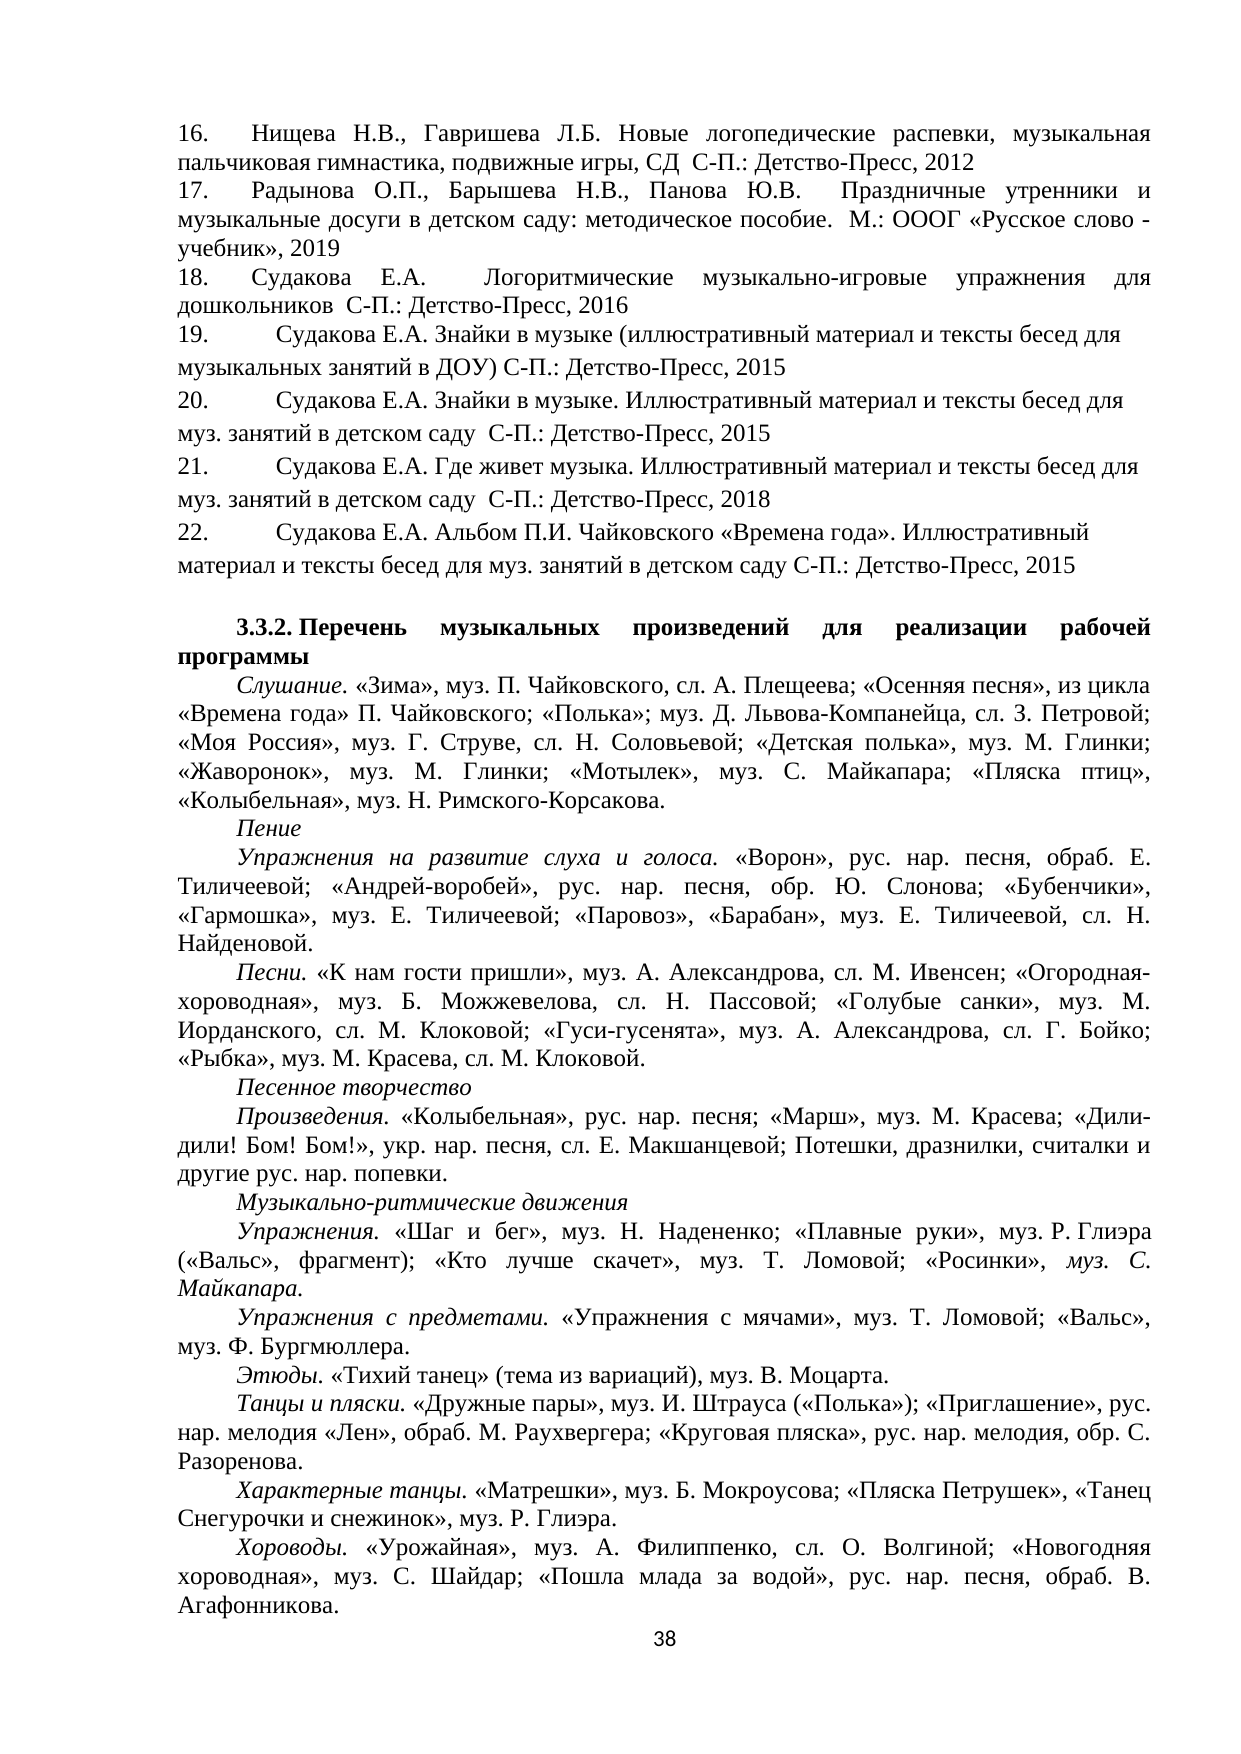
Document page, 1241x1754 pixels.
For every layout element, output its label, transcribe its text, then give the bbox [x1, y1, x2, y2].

text Танцы и пляски. «Дружные пары», муз. И. Штрауса («Полька»); «Приглашение», рус. нар. мелодия «Лен», обраб. М. Раухвергера; «Круговая пляска», рус. нар. мелодия, обр. С. Разоренова. [177, 1388, 1152, 1475]
list Нищева Н.В., Гавришева Л.Б. Новые логопедические распевки, музыкальная пальчиковая гимнастика, подвижные игры, СД С-П.: Детство-Пресс, 2012 [177, 118, 1152, 176]
list Судакова Е.А. Знайки в музыке (иллюстративный материал и тексты бесед для музыкальных занятий в ДОУ) С-П.: Детство-Пресс, 2015 [177, 319, 1152, 381]
list Судакова Е.А. Логоритмические музыкально-игровые упражнения для дошкольников С-П.: Детство-Пресс, 2016 [177, 262, 1152, 319]
list Радынова О.П., Барышева Н.В., Панова Ю.В. Праздничные утренники и музыкальные досуги в детском саду: методическое пособие. М.: ОООГ «Русское слово - учебник», 2019 [177, 176, 1152, 262]
list Судакова Е.А. Альбом П.И. Чайковского «Времена года». Иллюстративный материал и тексты бесед для муз. занятий в детском саду С-П.: Детство-Пресс, 2015 [177, 517, 1152, 579]
text Хороводы. «Урожайная», муз. А. Филиппенко, сл. О. Волгиной; «Новогодняя хороводная», муз. С. Шайдар; «Пошла млада за водой», рус. нар. песня, обраб. В. Агафонникова. [177, 1532, 1152, 1618]
text Упражнения на развитие слуха и голоса. «Ворон», рус. нар. песня, обраб. Е. Тиличеевой; «Андрей-воробей», рус. нар. песня, обр. Ю. Слонова; «Бубенчики», «Гармошка», муз. Е. Тиличеевой; «Паровоз», «Барабан», муз. Е. Тиличеевой, сл. Н. Найденовой. [177, 842, 1152, 957]
list Судакова Е.А. Знайки в музыке. Иллюстративный материал и тексты бесед для муз. занятий в детском саду С-П.: Детство-Пресс, 2015 [177, 385, 1152, 447]
text Произведения. «Колыбельная», рус. нар. песня; «Марш», муз. М. Красева; «Дили-дили! Бом! Бом!», укр. нар. песня, сл. Е. Макшанцевой; Потешки, дразнилки, считалки и другие рус. нар. попевки. [177, 1101, 1152, 1187]
text Пение [177, 813, 1152, 842]
text Песенное творчество [177, 1072, 1152, 1101]
text Музыкально-ритмические движения [177, 1187, 1152, 1216]
text Слушание. «Зима», муз. П. Чайковского, сл. А. Плещеева; «Осенняя песня», из цикла «Времена года» П. Чайковского; «Полька»; муз. Д. Львова-Компанейца, сл. З. Петровой; «Моя Россия», муз. Г. Струве, сл. Н. Соловьевой; «Детская полька», муз. М. Глинки; «Жаворонок», муз. М. Глинки; «Мотылек», муз. С. Майкапара; «Пляска птиц», «Колыбельная», муз. Н. Римского-Корсакова. [177, 670, 1152, 813]
text Упражнения с предметами. «Упражнения с мячами», муз. Т. Ломовой; «Вальс», муз. Ф. Бургмюллера. [177, 1302, 1152, 1360]
text 3.3.2. Перечень музыкальных произведений для реализации рабочей программы [177, 612, 1152, 670]
text Песни. «К нам гости пришли», муз. А. Александрова, сл. М. Ивенсен; «Огородная-хороводная», муз. Б. Можжевелова, сл. Н. Пассовой; «Голубые санки», муз. М. Иорданского, сл. М. Клоковой; «Гуси-гусенята», муз. А. Александрова, сл. Г. Бойко; «Рыбка», муз. М. Красева, сл. М. Клоковой. [177, 957, 1152, 1072]
list Судакова Е.А. Где живет музыка. Иллюстративный материал и тексты бесед для муз. занятий в детском саду С-П.: Детство-Пресс, 2018 [177, 451, 1152, 513]
text Этюды. «Тихий танец» (тема из вариаций), муз. В. Моцарта. [177, 1360, 1152, 1388]
text Упражнения. «Шаг и бег», муз. Н. Надененко; «Плавные руки», муз. Р. Глиэра («Вальс», фрагмент); «Кто лучше скачет», муз. Т. Ломовой; «Росинки», муз. С. Майкапара. [177, 1216, 1152, 1302]
text Характерные танцы. «Матрешки», муз. Б. Мокроусова; «Пляска Петрушек», «Танец Снегурочки и снежинок», муз. Р. Глиэра. [177, 1475, 1152, 1532]
